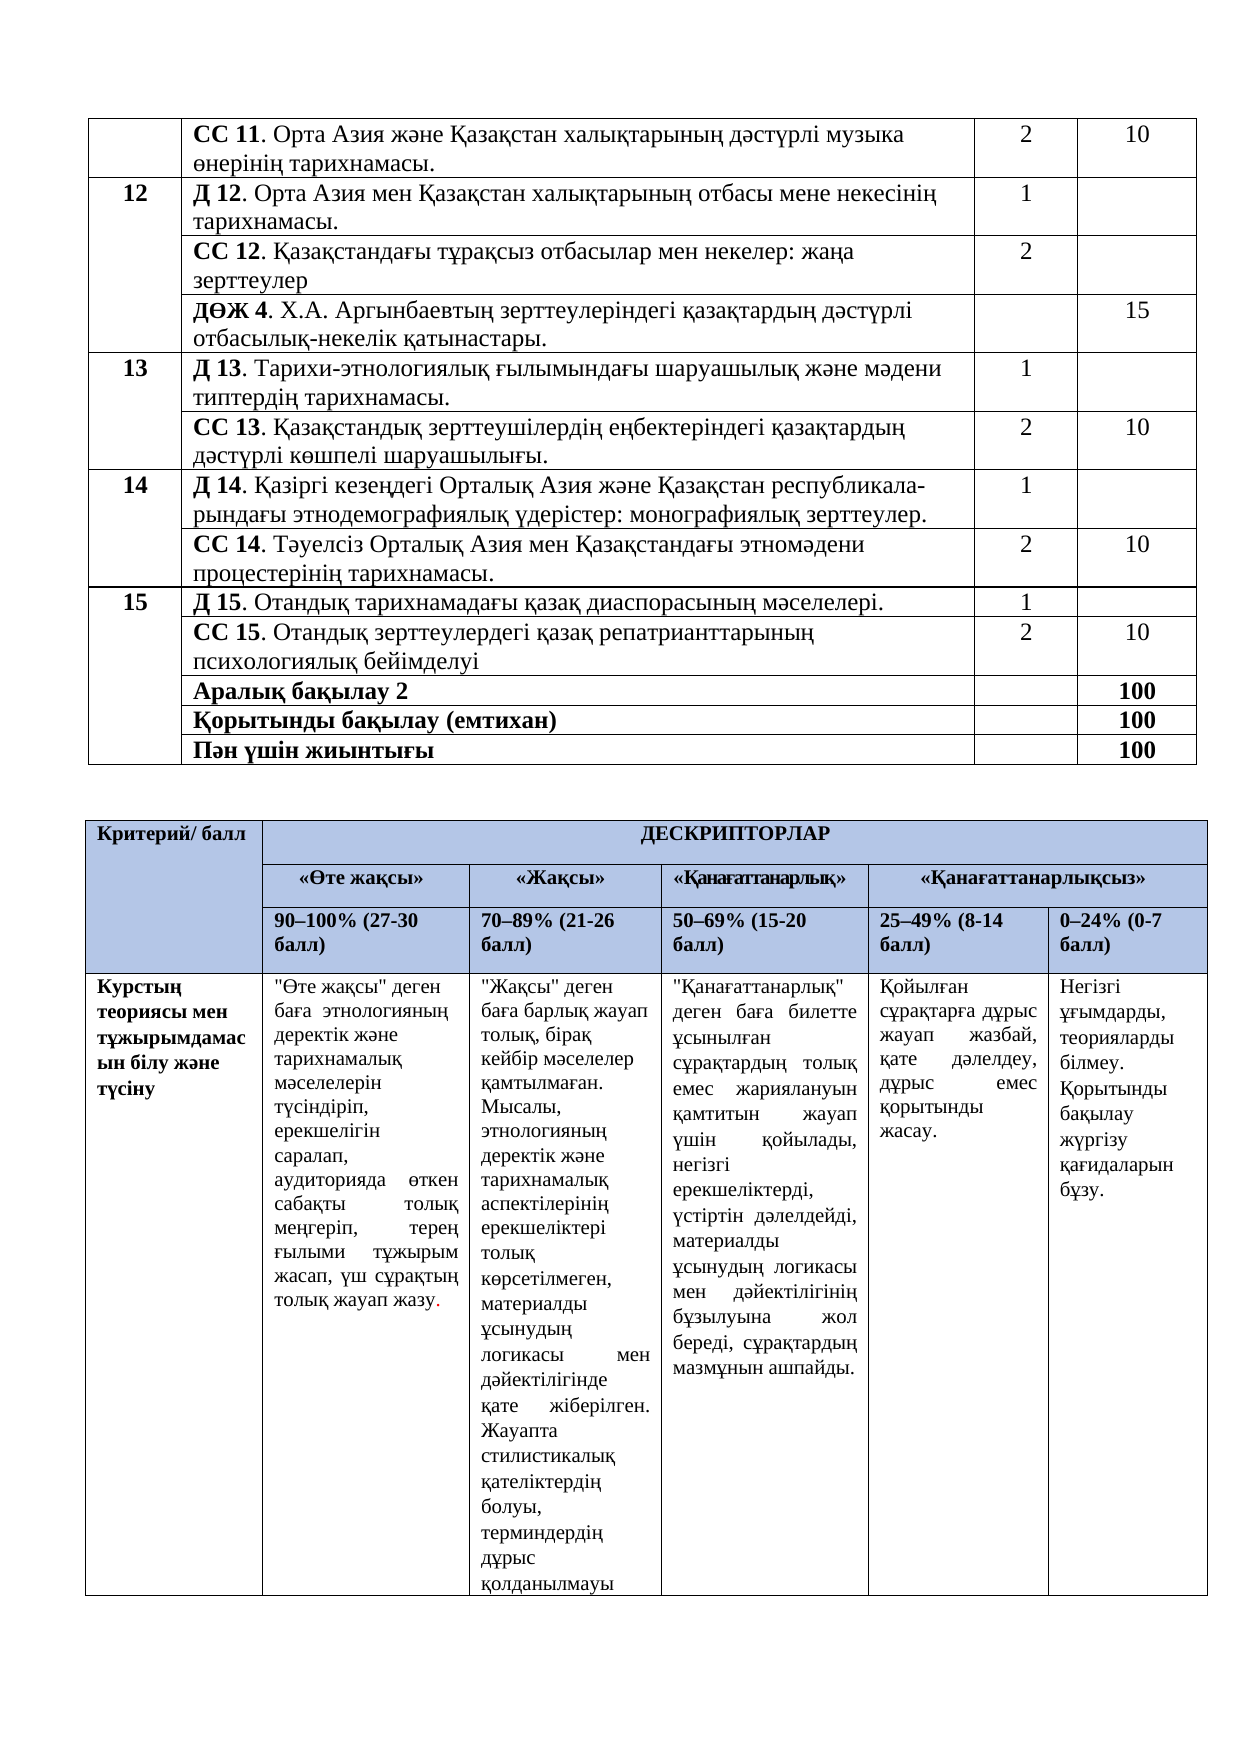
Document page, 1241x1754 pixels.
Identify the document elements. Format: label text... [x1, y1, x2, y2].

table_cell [1049, 974, 1207, 1594]
table_cell 50–69% (15-20 балл) [662, 908, 868, 973]
table_cell Д 14. Қазіргі кезеңдегі Орталық Азия және Қазақстан республикала-рындағы этнодемографиялық үдерістер: монографиялық зерттеулер. [182, 470, 974, 528]
table_cell «Қанағаттанарлық» [662, 865, 868, 907]
table_cell 100 [1078, 676, 1196, 704]
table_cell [263, 974, 469, 1594]
table_cell 0–24% (0-7 балл) [1049, 908, 1207, 973]
table_cell «Өте жақсы» [263, 865, 469, 907]
table_cell [1078, 353, 1196, 411]
table_cell Қорытынды бақылау (емтихан) [182, 706, 974, 734]
table_cell [89, 119, 181, 177]
table_cell «Қанағаттанарлықсыз» [869, 865, 1207, 907]
table_cell 2 [975, 617, 1077, 675]
table_cell 2 [975, 119, 1077, 177]
table_cell Д 12. Орта Азия мен Қазақстан халықтарының отбасы мене некесінің тарихнамасы. [182, 178, 974, 235]
table_cell «Жақсы» [470, 865, 661, 907]
table_cell [1078, 178, 1196, 235]
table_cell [869, 974, 1048, 1594]
table_cell 15 [1078, 295, 1196, 352]
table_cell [662, 974, 868, 1594]
table_cell 10 [1078, 412, 1196, 469]
table_cell 1 [975, 588, 1077, 616]
table_cell СС 11. Орта Азия және Қазақстан халықтарының дәстүрлі музыка өнерінің тарихнамасы. [182, 119, 974, 177]
table_cell 25–49% (8-14 балл) [869, 908, 1048, 973]
table_cell 10 [1078, 119, 1196, 177]
table_cell 100 [1078, 706, 1196, 734]
table_cell СС 14. Тәуелсіз Орталық Азия мен Қазақстандағы этномәдени процестерінің тарихнамасы. [182, 529, 974, 586]
table_header ДЕСКРИПТОРЛАР [263, 821, 1207, 864]
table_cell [86, 974, 262, 1594]
table_cell СС 13. Қазақстандық зерттеушілердің еңбектеріндегі қазақтардың дәстүрлі көшпелі шаруашылығы. [182, 412, 974, 469]
table_cell СС 12. Қазақстандағы тұрақсыз отбасылар мен некелер: жаңа зерттеулер [182, 236, 974, 294]
table_cell 2 [975, 412, 1077, 469]
table_cell 10 [1078, 617, 1196, 675]
table_cell [1078, 470, 1196, 528]
table_cell 2 [975, 529, 1077, 586]
table_cell [975, 676, 1077, 704]
table_cell 90–100% (27-30 балл) [263, 908, 469, 973]
table_cell Д 15. Отандық тарихнамадағы қазақ диаспорасының мәселелері. [182, 588, 974, 616]
table_header Критерий/ балл [86, 821, 262, 973]
table_cell 12 [89, 178, 181, 352]
table_cell 70–89% (21-26 балл) [470, 908, 661, 973]
table_cell 15 [89, 588, 181, 764]
table_cell 13 [89, 353, 181, 469]
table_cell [470, 974, 661, 1594]
table_cell Аралық бақылау 2 [182, 676, 974, 704]
table_cell ДӨЖ 4. Х.А. Аргынбаевтың зерттеулеріндегі қазақтардың дәстүрлі отбасылық-некелік қатынастары. [182, 295, 974, 352]
table_cell Д 13. Тарихи-этнологиялық ғылымындағы шаруашылық және мәдени типтердің тарихнамасы. [182, 353, 974, 411]
table_cell [975, 735, 1077, 764]
table_cell [1078, 236, 1196, 294]
table_cell 2 [975, 236, 1077, 294]
table_cell 14 [89, 470, 181, 586]
table_cell [975, 295, 1077, 352]
table_cell 100 [1078, 735, 1196, 764]
table_cell 1 [975, 353, 1077, 411]
table_cell [1078, 588, 1196, 616]
table_cell 1 [975, 178, 1077, 235]
table_cell Пән үшін жиынтығы [182, 735, 974, 764]
table_cell 10 [1078, 529, 1196, 586]
table_cell [975, 706, 1077, 734]
table_cell 1 [975, 470, 1077, 528]
table_cell СС 15. Отандық зерттеулердегі қазақ репатрианттарының психологиялық бейімделуі [182, 617, 974, 675]
